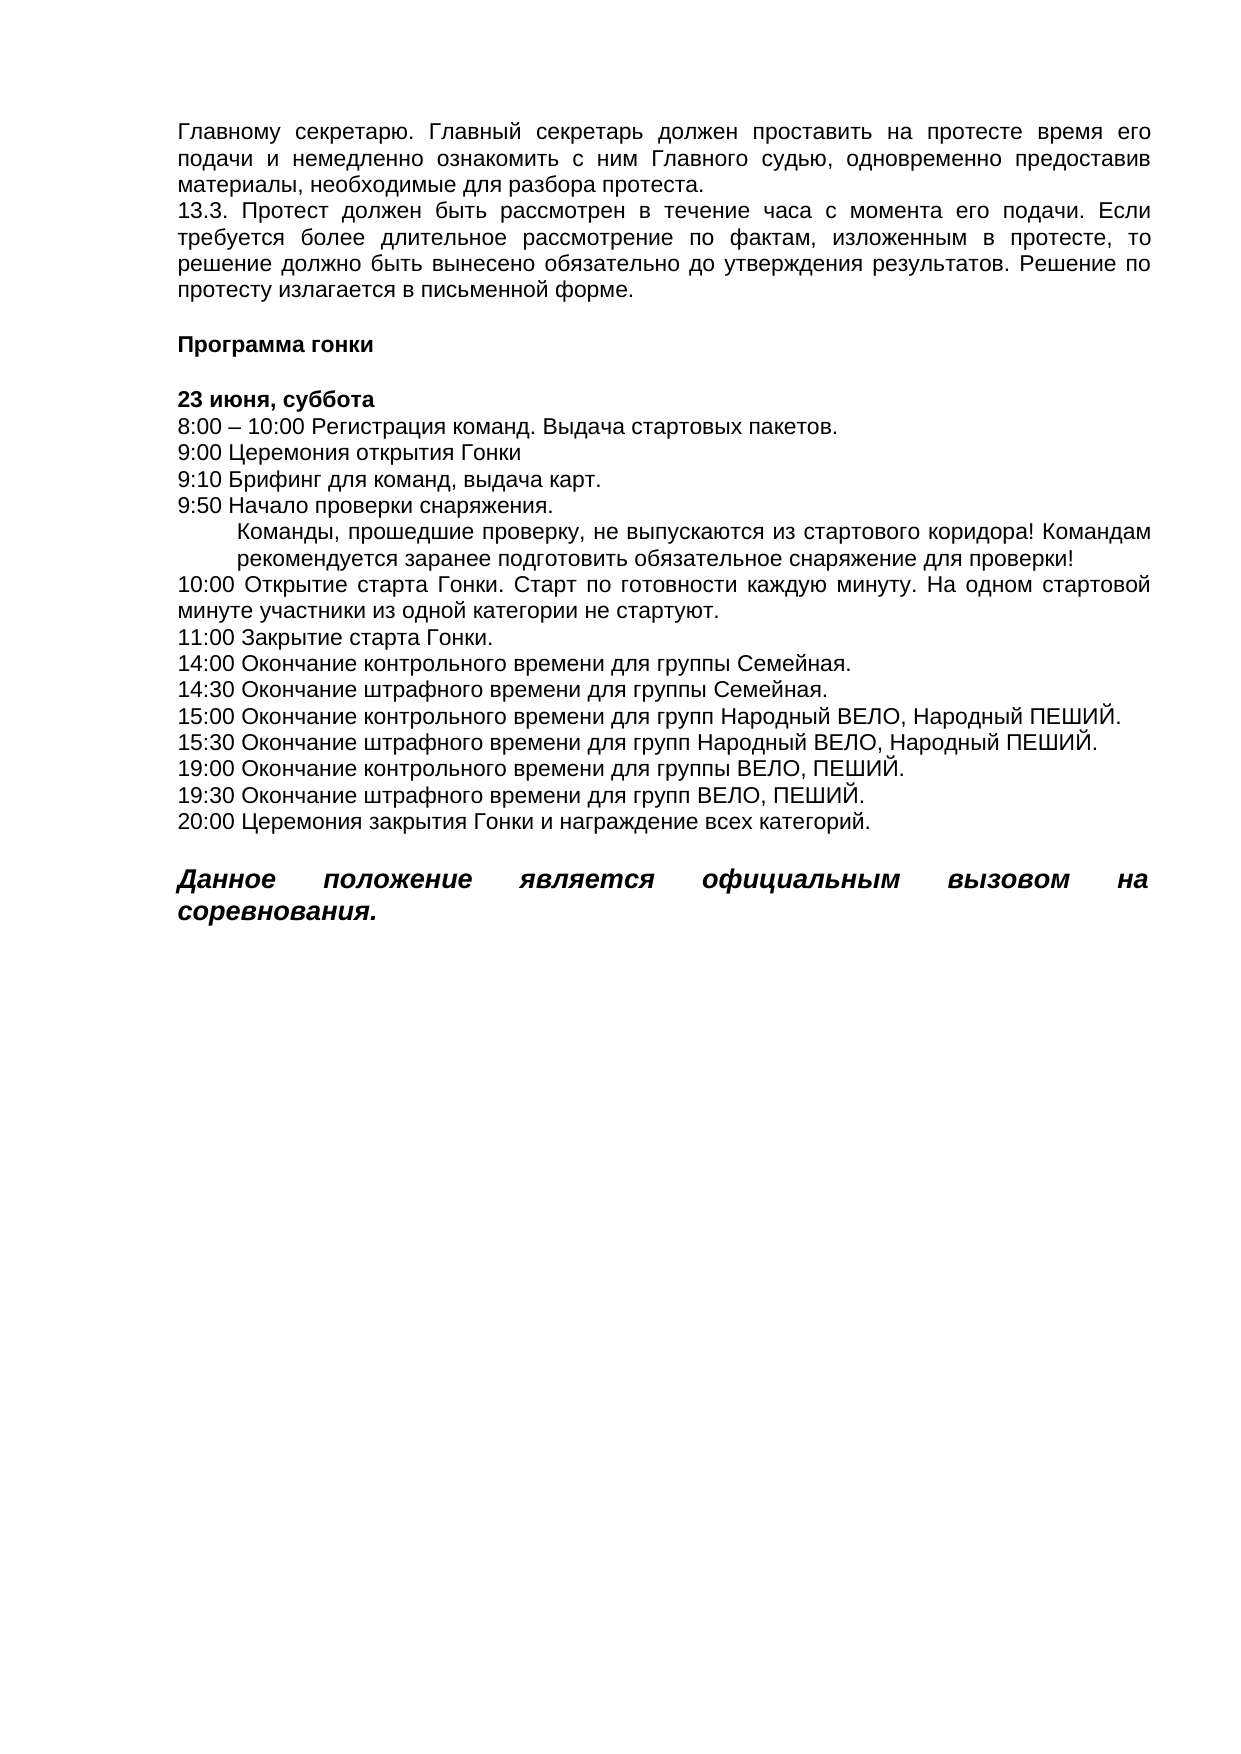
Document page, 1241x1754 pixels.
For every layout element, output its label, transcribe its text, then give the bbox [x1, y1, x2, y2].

text 9:00 Церемония открытия Гонки [177, 439, 1152, 466]
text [177, 118, 1152, 197]
text 9:50 Начало проверки снаряжения. [177, 492, 1152, 518]
text 19:00 Окончание контрольного времени для группы ВЕЛО, ПЕШИЙ. [177, 755, 1152, 782]
text 13.3. Протест должен быть рассмотрен в течение часа с момента его подачи. Если требуется более длительное рассмотрение по фактам, изложенным в протесте, то решение должно быть вынесено обязательно до утверждения результатов. Решение по протесту излагается в письменной форме. [177, 197, 1152, 303]
text 14:00 Окончание контрольного времени для группы Семейная. [177, 650, 1152, 676]
text 15:30 Окончание штрафного времени для групп Народный ВЕЛО, Народный ПЕШИЙ. [177, 729, 1152, 755]
text 20:00 Церемония закрытия Гонки и награждение всех категорий. [177, 808, 1152, 834]
text 15:00 Окончание контрольного времени для групп Народный ВЕЛО, Народный ПЕШИЙ. [177, 703, 1152, 729]
text 19:30 Окончание штрафного времени для групп ВЕЛО, ПЕШИЙ. [177, 782, 1152, 808]
text 14:30 Окончание штрафного времени для группы Семейная. [177, 676, 1152, 703]
text Команды, прошедшие проверку, не выпускаются из стартового коридора! Командам рекомендуется заранее подготовить обязательное снаряжение для проверки! [237, 518, 1152, 571]
text 23 июня, суббота [177, 386, 1152, 413]
text Данное положение является официальным вызовом на соревнования. [177, 863, 1152, 926]
text 11:00 Закрытие старта Гонки. [177, 624, 1152, 650]
text 8:00 – 10:00 Регистрация команд. Выдача стартовых пакетов. [177, 413, 1152, 439]
text 10:00 Открытие старта Гонки. Старт по готовности каждую минуту. На одном стартовой минуте участники из одной категории не стартуют. [177, 571, 1152, 624]
text 9:10 Брифинг для команд, выдача карт. [177, 466, 1152, 492]
text Программа гонки [177, 331, 1152, 358]
